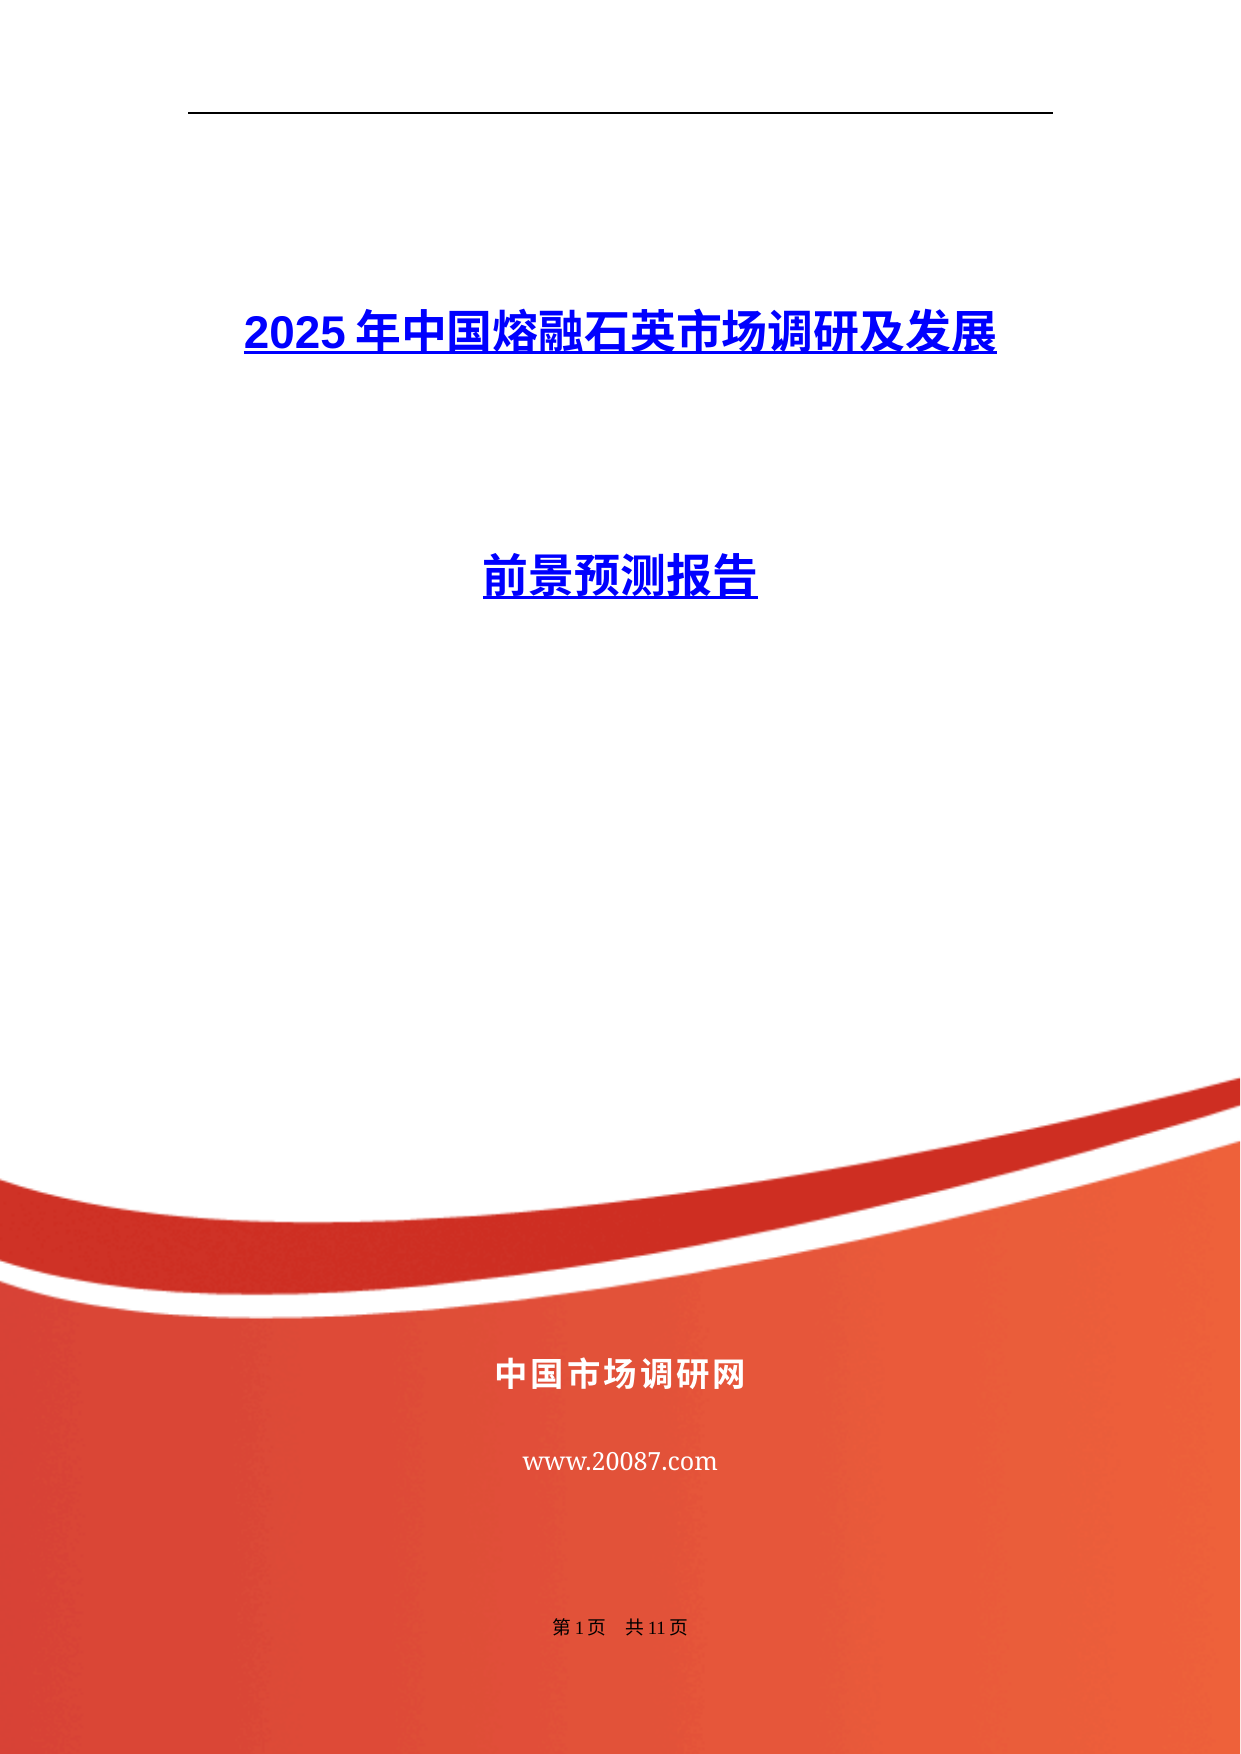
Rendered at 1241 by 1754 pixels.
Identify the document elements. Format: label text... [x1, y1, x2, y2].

picture [0, 1006, 1241, 1754]
subtitle 中国市场调研网 [187, 1339, 1053, 1404]
text www.20087.com [187, 1428, 1053, 1493]
table_header 2025年中国熔融石英市场调研及发展前景预测报告 [188, 207, 1053, 773]
